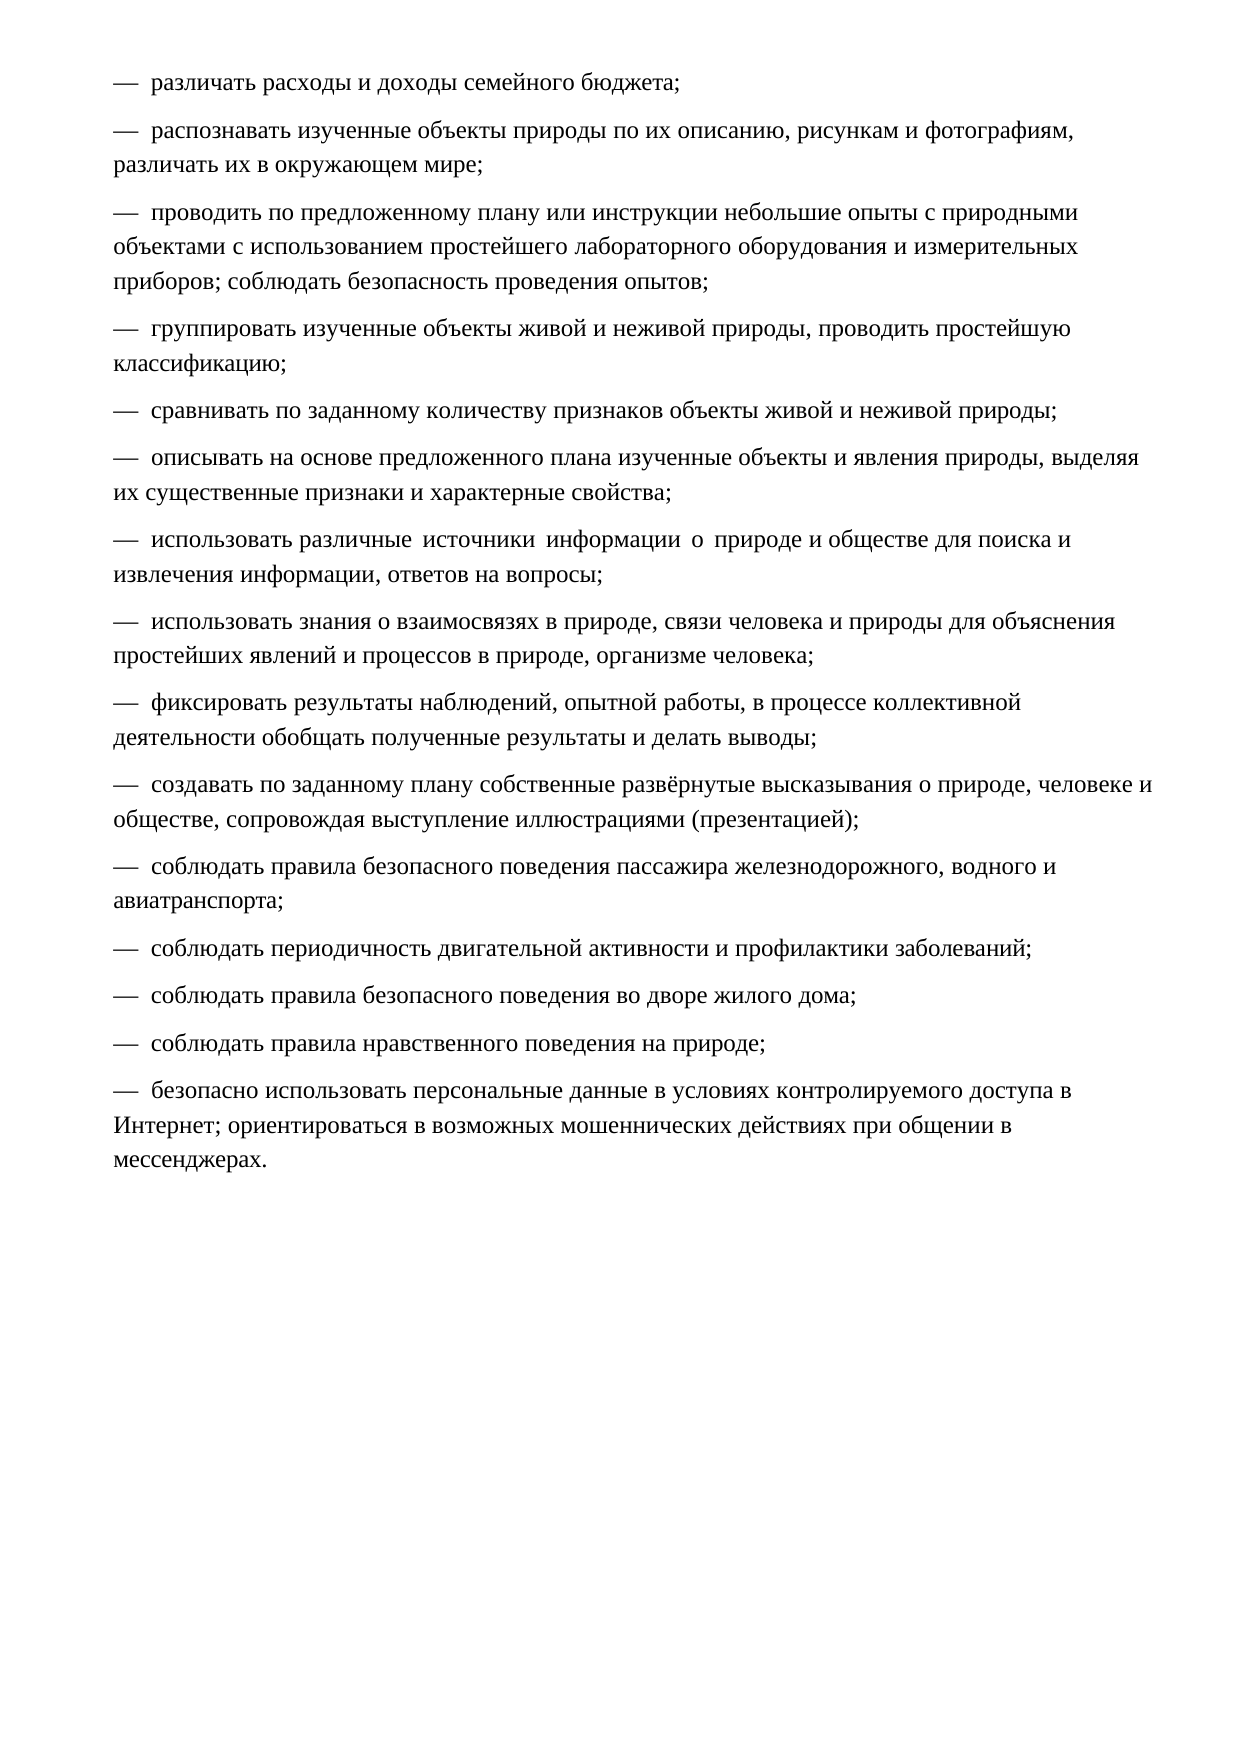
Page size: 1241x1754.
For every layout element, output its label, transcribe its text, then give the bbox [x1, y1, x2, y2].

list проводить по предложенному плану или инструкции небольшие опыты с природными объектами с использованием простейшего лабораторного оборудования и измерительных приборов; соблюдать безопасность проведения опытов; [113, 197, 1079, 295]
list фиксировать результаты наблюдений, опытной работы, в процессе коллективной деятельности обобщать полученные результаты и делать выводы; [113, 687, 1022, 751]
list соблюдать правила нравственного поведения на природе; [113, 1028, 1182, 1056]
list описывать на основе предложенного плана изученные объекты и явления природы, выделяя их существенные признаки и характерные свойства; [113, 442, 1139, 506]
list создавать по заданному плану собственные развёрнутые высказывания о природе, человеке и обществе, сопровождая выступление иллюстрациями (презентацией); [113, 769, 1153, 833]
list соблюдать правила безопасного поведения пассажира железнодорожного, водного и авиатранспорта; [113, 851, 1057, 914]
list сравнивать по заданному количеству признаков объекты живой и неживой природы; [113, 395, 1182, 423]
list использовать различные источники информации о природе и обществе для поиска и извлечения информации, ответов на вопросы; [113, 524, 1080, 587]
list соблюдать правила безопасного поведения во дворе жилого дома; [113, 980, 1182, 1009]
list безопасно использовать персональные данные в условиях контролируемого доступа в Интернет; ориентироваться в возможных мошеннических действиях при общении в мессенджерах. [113, 1075, 1072, 1173]
list распознавать изученные объекты природы по их описанию, рисункам и фотографиям, различать их в окружающем мире; [113, 115, 1074, 178]
list группировать изученные объекты живой и неживой природы, проводить простейшую классификацию; [113, 313, 1071, 376]
list соблюдать периодичность двигательной активности и профилактики заболеваний; [113, 933, 1182, 961]
list различать расходы и доходы семейного бюджета; [113, 67, 1182, 96]
list использовать знания о взаимосвязях в природе, связи человека и природы для объяснения простейших явлений и процессов в природе, организме человека; [113, 606, 1116, 669]
